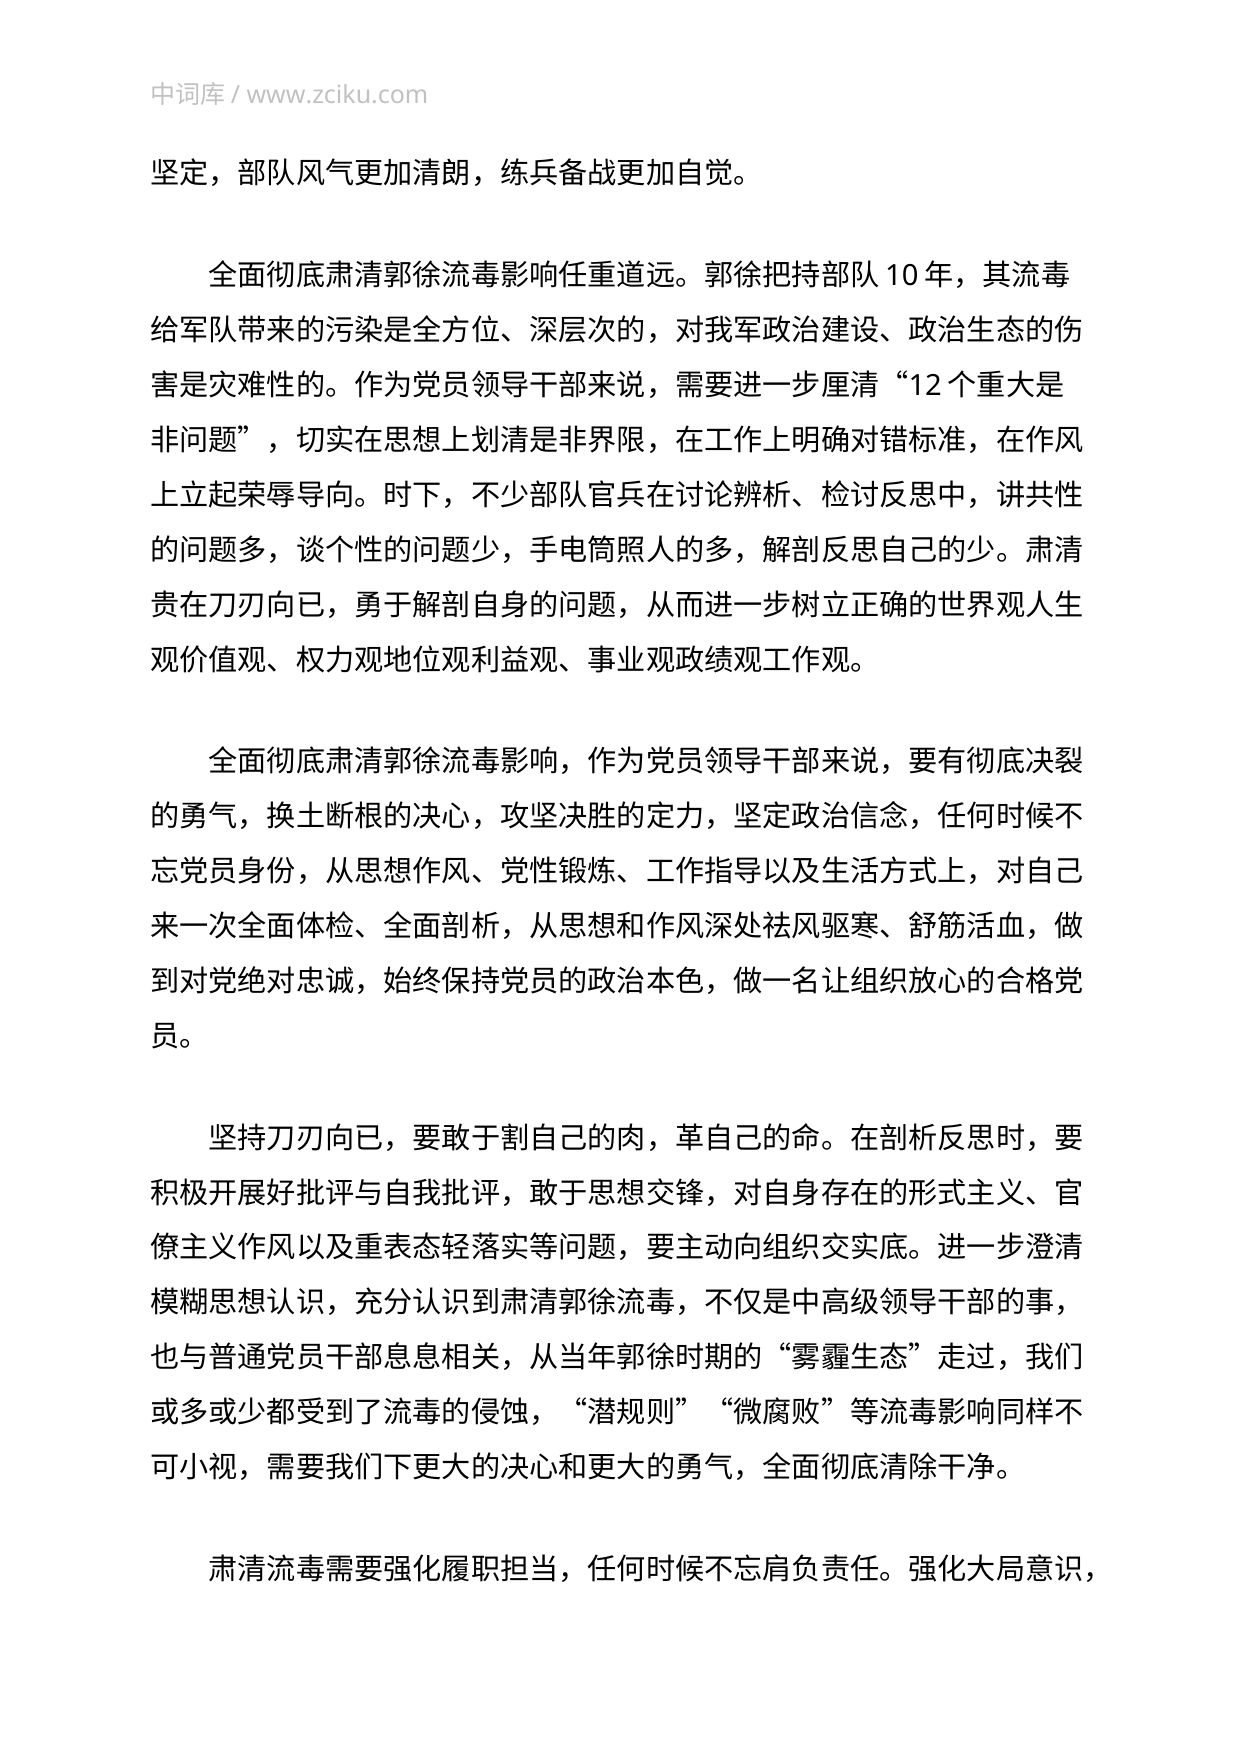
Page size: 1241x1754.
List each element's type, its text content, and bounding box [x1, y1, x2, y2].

text 坚持刀刃向已，要敢于割自己的肉，革自己的命。在剖析反思时，要积极开展好批评与自我批评，敢于思想交锋，对自身存在的形式主义、官僚主义作风以及重表态轻落实等问题，要主动向组织交实底。进一步澄清模糊思想认识，充分认识到肃清郭徐流毒，不仅是中高级领导干部的事，也与普通党员干部息息相关，从当年郭徐时期的“雾霾生态”走过，我们或多或少都受到了流毒的侵蚀，“潜规则”“微腐败”等流毒影响同样不可小视，需要我们下更大的决心和更大的勇气，全面彻底清除干净。 [150, 1114, 1090, 1486]
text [150, 150, 1090, 192]
text 全面彻底肃清郭徐流毒影响任重道远。郭徐把持部队10年，其流毒给军队带来的污染是全方位、深层次的，对我军政治建设、政治生态的伤害是灾难性的。作为党员领导干部来说，需要进一步厘清“12个重大是非问题”，切实在思想上划清是非界限，在工作上明确对错标准，在作风上立起荣辱导向。时下，不少部队官兵在讨论辨析、检讨反思中，讲共性的问题多，谈个性的问题少，手电筒照人的多，解剖反思自己的少。肃清贵在刀刃向已，勇于解剖自身的问题，从而进一步树立正确的世界观人生观价值观、权力观地位观利益观、事业观政绩观工作观。 [150, 252, 1090, 678]
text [150, 1545, 1090, 1588]
text 全面彻底肃清郭徐流毒影响，作为党员领导干部来说，要有彻底决裂的勇气，换土断根的决心，攻坚决胜的定力，坚定政治信念，任何时候不忘党员身份，从思想作风、党性锻炼、工作指导以及生活方式上，对自己来一次全面体检、全面剖析，从思想和作风深处祛风驱寒、舒筋活血，做到对党绝对忠诚，始终保持党员的政治本色，做一名让组织放心的合格党员。 [150, 738, 1090, 1055]
